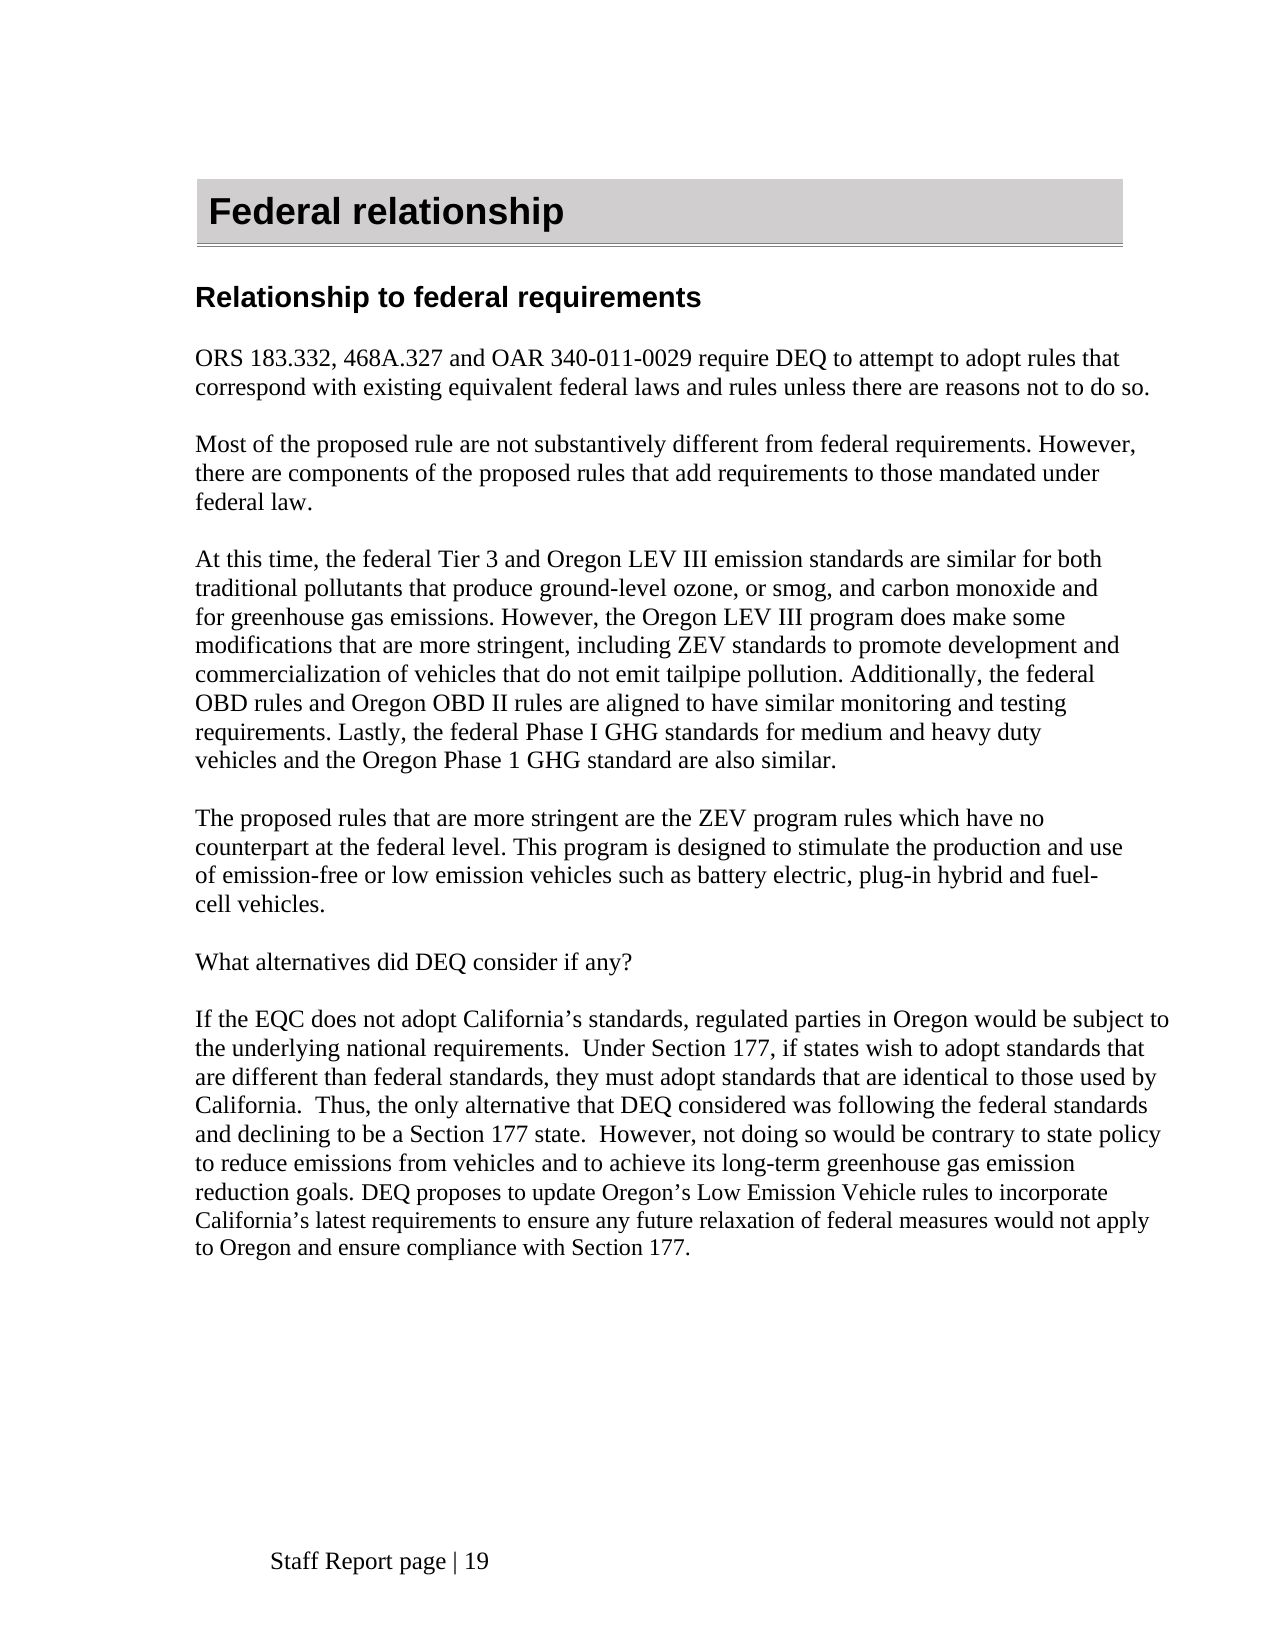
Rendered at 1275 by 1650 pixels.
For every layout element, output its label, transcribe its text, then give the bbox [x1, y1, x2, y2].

text At this time, the federal Tier 3 and Oregon LEV III emission standards are similar for both traditional pollutants that produce ground-level ozone, or smog, and carbon monoxide and for greenhouse gas emissions. However, the Oregon LEV III program does make some modifications that are more stringent, including ZEV standards to promote development and commercialization of vehicles that do not emit tailpipe pollution. Additionally, the federal OBD rules and Oregon OBD II rules are aligned to have similar monitoring and testing requirements. Lastly, the federal Phase I GHG standards for medium and heavy duty vehicles and the Oregon Phase 1 GHG standard are also similar. [195, 544, 1125, 774]
text ORS 183.332, 468A.327 and OAR 340-011-0029 require DEQ to attempt to adopt rules that correspond with existing equivalent federal laws and rules unless there are reasons not to do so. [195, 343, 1170, 401]
table_header Federal relationship [197, 179, 1123, 243]
subtitle Relationship to federal requirements [195, 280, 1170, 314]
text If the EQC does not adopt California’s standards, regulated parties in Oregon would be subject to the underlying national requirements. Under Section 177, if states wish to adopt standards that are different than federal standards, they must adopt standards that are identical to those used by California. Thus, the only alternative that DEQ considered was following the federal standards and declining to be a Section 177 state. However, not doing so would be contrary to state policy to reduce emissions from vehicles and to achieve its long-term greenhouse gas emission reduction goals. DEQ proposes to update Oregon’s Low Emission Vehicle rules to incorporate California’s latest requirements to ensure any future relaxation of federal measures would not apply to Oregon and ensure compliance with Section 177. [195, 1004, 1170, 1261]
text What alternatives did DEQ consider if any? [195, 947, 1170, 976]
text Most of the proposed rule are not substantively different from federal requirements. However, there are components of the proposed rules that add requirements to those mandated under federal law. [195, 429, 1170, 516]
text The proposed rules that are more stringent are the ZEV program rules which have no counterpart at the federal level. This program is designed to stimulate the production and use of emission-free or low emission vehicles such as battery electric, plug-in hybrid and fuel-cell vehicles. [195, 803, 1125, 918]
